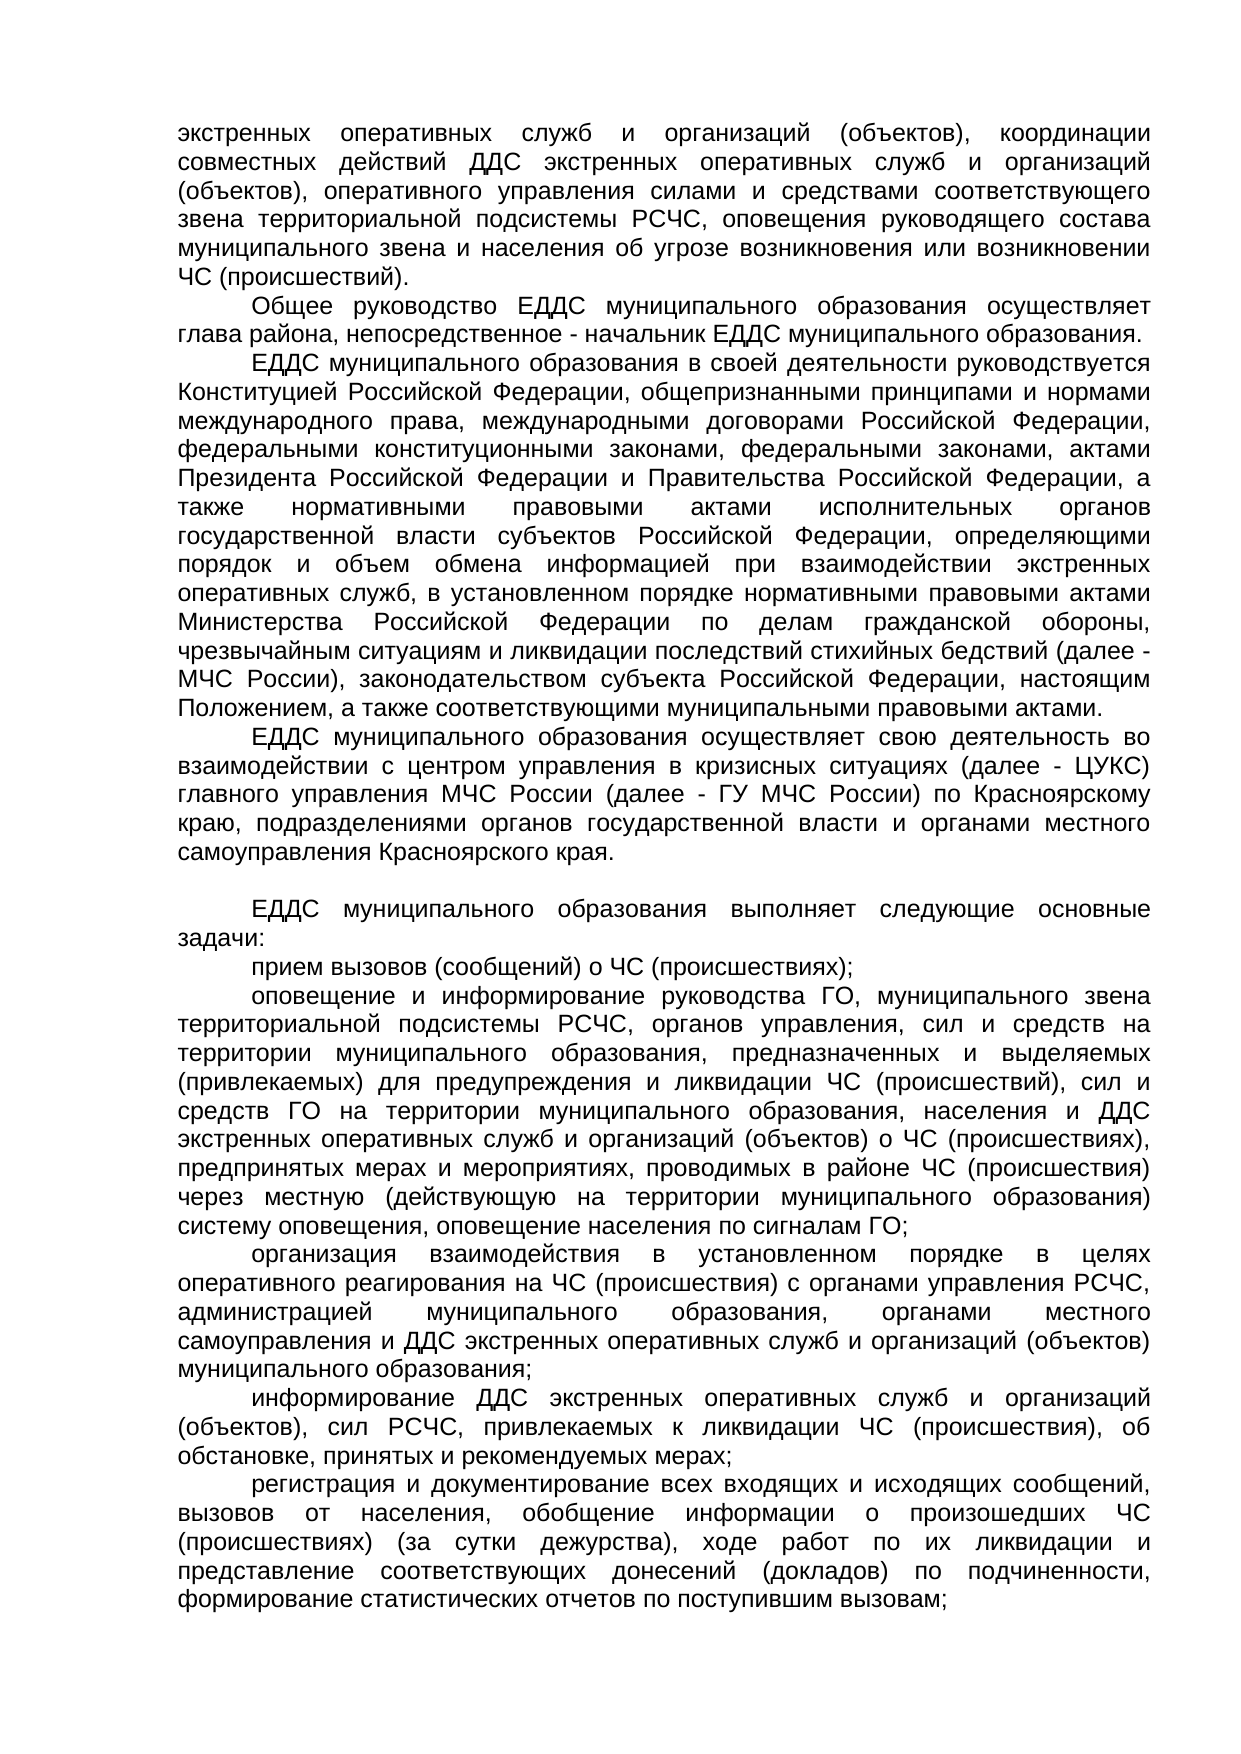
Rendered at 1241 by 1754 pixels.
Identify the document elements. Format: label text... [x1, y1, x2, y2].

text регистрация и документирование всех входящих и исходящих сообщений, вызовов от населения, обобщение информации о произошедших ЧС (происшествиях) (за сутки дежурства), ходе работ по их ликвидации и представление соответствующих донесений (докладов) по подчиненности, формирование статистических отчетов по поступившим вызовам; [177, 1469, 1152, 1613]
text оповещение и информирование руководства ГО, муниципального звена территориальной подсистемы РСЧС, органов управления, сил и средств на территории муниципального образования, предназначенных и выделяемых (привлекаемых) для предупреждения и ликвидации ЧС (происшествий), сил и средств ГО на территории муниципального образования, населения и ДДС экстренных оперативных служб и организаций (объектов) о ЧС (происшествиях), предпринятых мерах и мероприятиях, проводимых в районе ЧС (происшествия) через местную (действующую на территории муниципального образования) систему оповещения, оповещение населения по сигналам ГО; [177, 981, 1152, 1239]
text ЕДДС муниципального образования в своей деятельности руководствуется Конституцией Российской Федерации, общепризнанными принципами и нормами международного права, международными договорами Российской Федерации, федеральными конституционными законами, федеральными законами, актами Президента Российской Федерации и Правительства Российской Федерации, а также нормативными правовыми актами исполнительных органов государственной власти субъектов Российской Федерации, определяющими порядок и объем обмена информацией при взаимодействии экстренных оперативных служб, в установленном порядке нормативными правовыми актами Министерства Российской Федерации по делам гражданской обороны, чрезвычайным ситуациям и ликвидации последствий стихийных бедствий (далее - МЧС России), законодательством субъекта Российской Федерации, настоящим Положением, а также соответствующими муниципальными правовыми актами. [177, 348, 1152, 722]
text ЕДДС муниципального образования выполняет следующие основные задачи: [177, 894, 1152, 952]
text информирование ДДС экстренных оперативных служб и организаций (объектов), сил РСЧС, привлекаемых к ликвидации ЧС (происшествия), об обстановке, принятых и рекомендуемых мерах; [177, 1383, 1152, 1469]
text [177, 118, 1152, 291]
text прием вызовов (сообщений) о ЧС (происшествиях); [177, 952, 1152, 981]
text организация взаимодействия в установленном порядке в целях оперативного реагирования на ЧС (происшествия) с органами управления РСЧС, администрацией муниципального образования, органами местного самоуправления и ДДС экстренных оперативных служб и организаций (объектов) муниципального образования; [177, 1239, 1152, 1383]
text ЕДДС муниципального образования осуществляет свою деятельность во взаимодействии с центром управления в кризисных ситуациях (далее - ЦУКС) главного управления МЧС России (далее - ГУ МЧС России) по Красноярскому краю, подразделениями органов государственной власти и органами местного самоуправления Красноярского края. [177, 722, 1152, 866]
text Общее руководство ЕДДС муниципального образования осуществляет глава района, непосредственное - начальник ЕДДС муниципального образования. [177, 291, 1152, 348]
